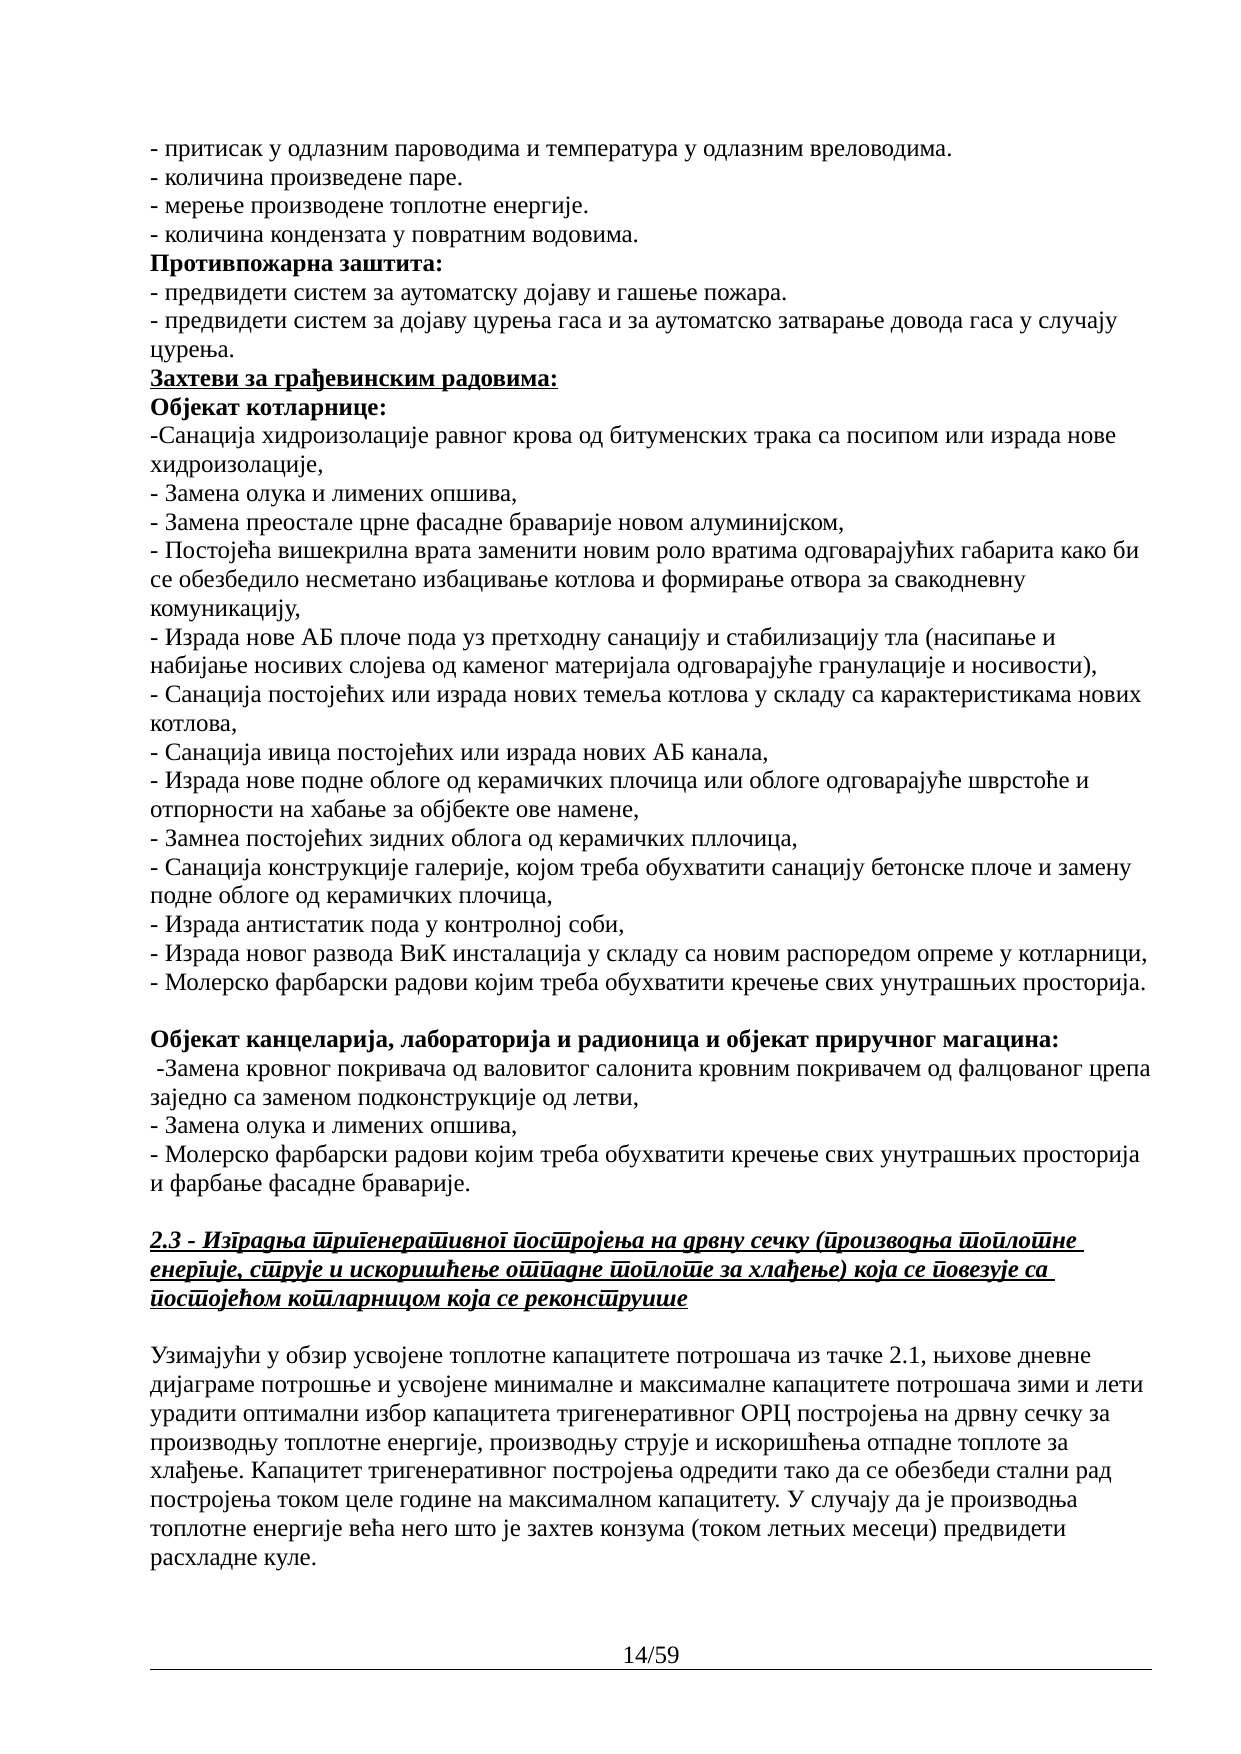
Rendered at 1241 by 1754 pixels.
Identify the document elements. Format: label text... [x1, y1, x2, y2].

text 2.3 - Изградња тригенеративног постројења на дрвну сечку (производња топлотне енергије, струје и искоришћење отпадне топлоте за хлађење) која се повезује са постојећом котларницом која се реконструише Узимајући у обзир усвојене топлотне капацитете потрошача из тачке 2.1, њихове дневне дијаграме потрошње и усвојене минималне и максималне капацитете потрошача зими и лети урадити оптимални избор капацитета тригенеративног ОРЦ постројења на дрвну сечку за производњу топлотне енергије, производњу струје и искоришћења отпадне топлоте за хлађење. Капацитет тригенеративног постројења одредити тако да се обезбеди стални рад постројења током целе године на максималном капацитету. У случају да је производња топлотне енергије већа него што је захтев конзума (током летњих месеци) предвидети расхладне куле. [150, 1197, 1152, 1570]
text Противпожарна заштита: - предвидети систем за аутоматску дојаву и гашење пожара. - предвидети систем за дојаву цурења гаса и за аутоматско затварање довода гаса у случају цурења. [150, 248, 1152, 363]
text Захтеви за грађевинским радовима: Објекат котларнице: -Санација хидроизолације равног крова од битуменских трака са посипом или израда нове хидроизолације, - Замена олука и лимених опшива, - Замена преостале црне фасадне браварије новом алуминијском, - Постојећа вишекрилна врата заменити новим роло вратима одговарајућих габарита како би се обезбедило несметано избацивање котлова и формирање отвора за свакодневну комуникацију, - Израда нове АБ плоче пода уз претходну санацију и стабилизацију тла (насипање и набијање носивих слојева од каменог материјала одговарајуће гранулације и носивости), - Санација постојећих или израда нових темеља котлова у складу са карактеристикама нових котлова, - Санација ивица постојећих или израда нових АБ канала, - Израда нове подне облоге од керамичких плочица или облоге одговарајуће шврстоће и отпорности на хабање за објбекте ове намене, - Замнеа постојећих зидних облога од керамичких пллочица, - Санација конструкције галерије, којом треба обухватити санацију бетонске плоче и замену подне облоге од керамичких плочица, - Израда антистатик пода у контролној соби, - Израда новог развода ВиК инсталација у складу са новим распоредом опреме у котларници, - Молерско фарбарски радови којим треба обухватити кречење свих унутрашњих просторија. Објекат канцеларија, лабораторија и радионица и објекат приручног магацина: -Замена кровног покривача од валовитог салонита кровним покривачем од фалцованог црепа заједно са заменом подконструкције од летви, - Замена олука и лимених опшива, - Молерско фарбарски радови којим треба обухватити кречење свих унутрашњих просторија и фарбање фасадне браварије. [150, 363, 1152, 1197]
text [150, 133, 1152, 248]
